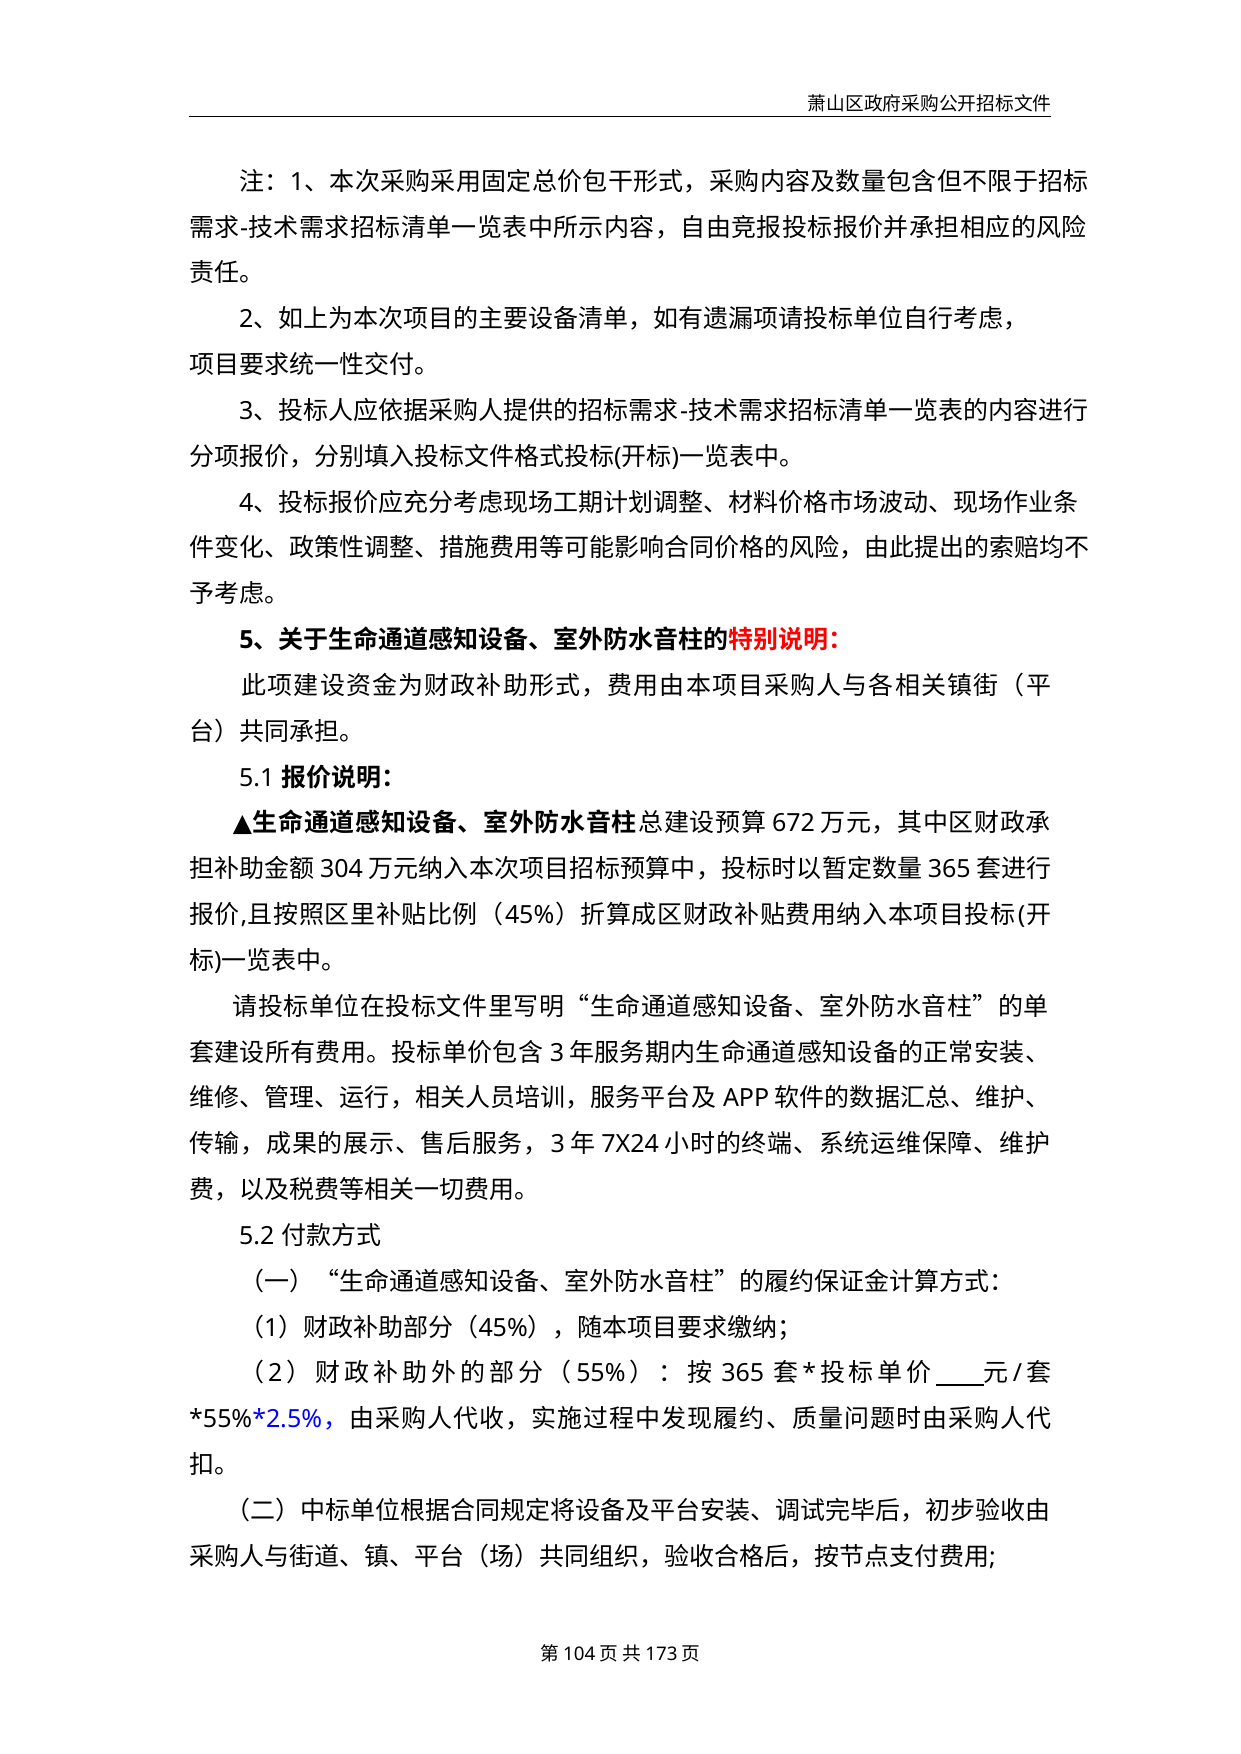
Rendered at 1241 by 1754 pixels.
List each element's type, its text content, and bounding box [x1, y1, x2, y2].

text 请投标单位在投标文件里写明“生命通道感知设备、室外防水音柱”的单套建设所有费用。投标单价包含3年服务期内生命通道感知设备的正常安装、维修、管理、运行，相关人员培训，服务平台及APP软件的数据汇总、维护、传输，成果的展示、售后服务，3年7X24小时的终端、系统运维保障、维护费，以及税费等相关一切费用。 [189, 978, 1051, 1208]
text 2、如上为本次项目的主要设备清单，如有遗漏项请投标单位自行考虑，项目要求统一性交付。 [189, 291, 1051, 383]
text （1）财政补助部分（45%），随本项目要求缴纳； [189, 1299, 1051, 1345]
text 此项建设资金为财政补助形式，费用由本项目采购人与各相关镇街（平台）共同承担。 [189, 658, 1051, 749]
text （2）财政补助外的部分（55%）：按365套*投标单价 元/套*55%*2.5%，由采购人代收，实施过程中发现履约、质量问题时由采购人代扣。 [189, 1345, 1051, 1483]
text （一）“生命通道感知设备、室外防水音柱”的履约保证金计算方式： [189, 1253, 1051, 1299]
text （二）中标单位根据合同规定将设备及平台安装、调试完毕后，初步验收由采购人与街道、镇、平台（场）共同组织，验收合格后，按节点支付费用; [189, 1483, 1051, 1574]
text 3、投标人应依据采购人提供的招标需求-技术需求招标清单一览表的内容进行分项报价，分别填入投标文件格式投标(开标)一览表中。 [189, 383, 1089, 474]
text 4、投标报价应充分考虑现场工期计划调整、材料价格市场波动、现场作业条件变化、政策性调整、措施费用等可能影响合同价格的风险，由此提出的索赔均不予考虑。 [189, 474, 1089, 612]
text ▲生命通道感知设备、室外防水音柱总建设预算672万元，其中区财政承担补助金额304万元纳入本次项目招标预算中，投标时以暂定数量365套进行报价,且按照区里补贴比例（45%）折算成区财政补贴费用纳入本项目投标(开标)一览表中。 [189, 795, 1051, 978]
text 注：1、本次采购采用固定总价包干形式，采购内容及数量包含但不限于招标需求-技术需求招标清单一览表中所示内容，自由竞报投标报价并承担相应的风险责任。 [189, 153, 1089, 291]
text 5.1 报价说明： [189, 749, 1051, 795]
text 5、关于生命通道感知设备、室外防水音柱的特别说明： [189, 612, 1051, 658]
text 5.2 付款方式 [189, 1208, 1051, 1253]
